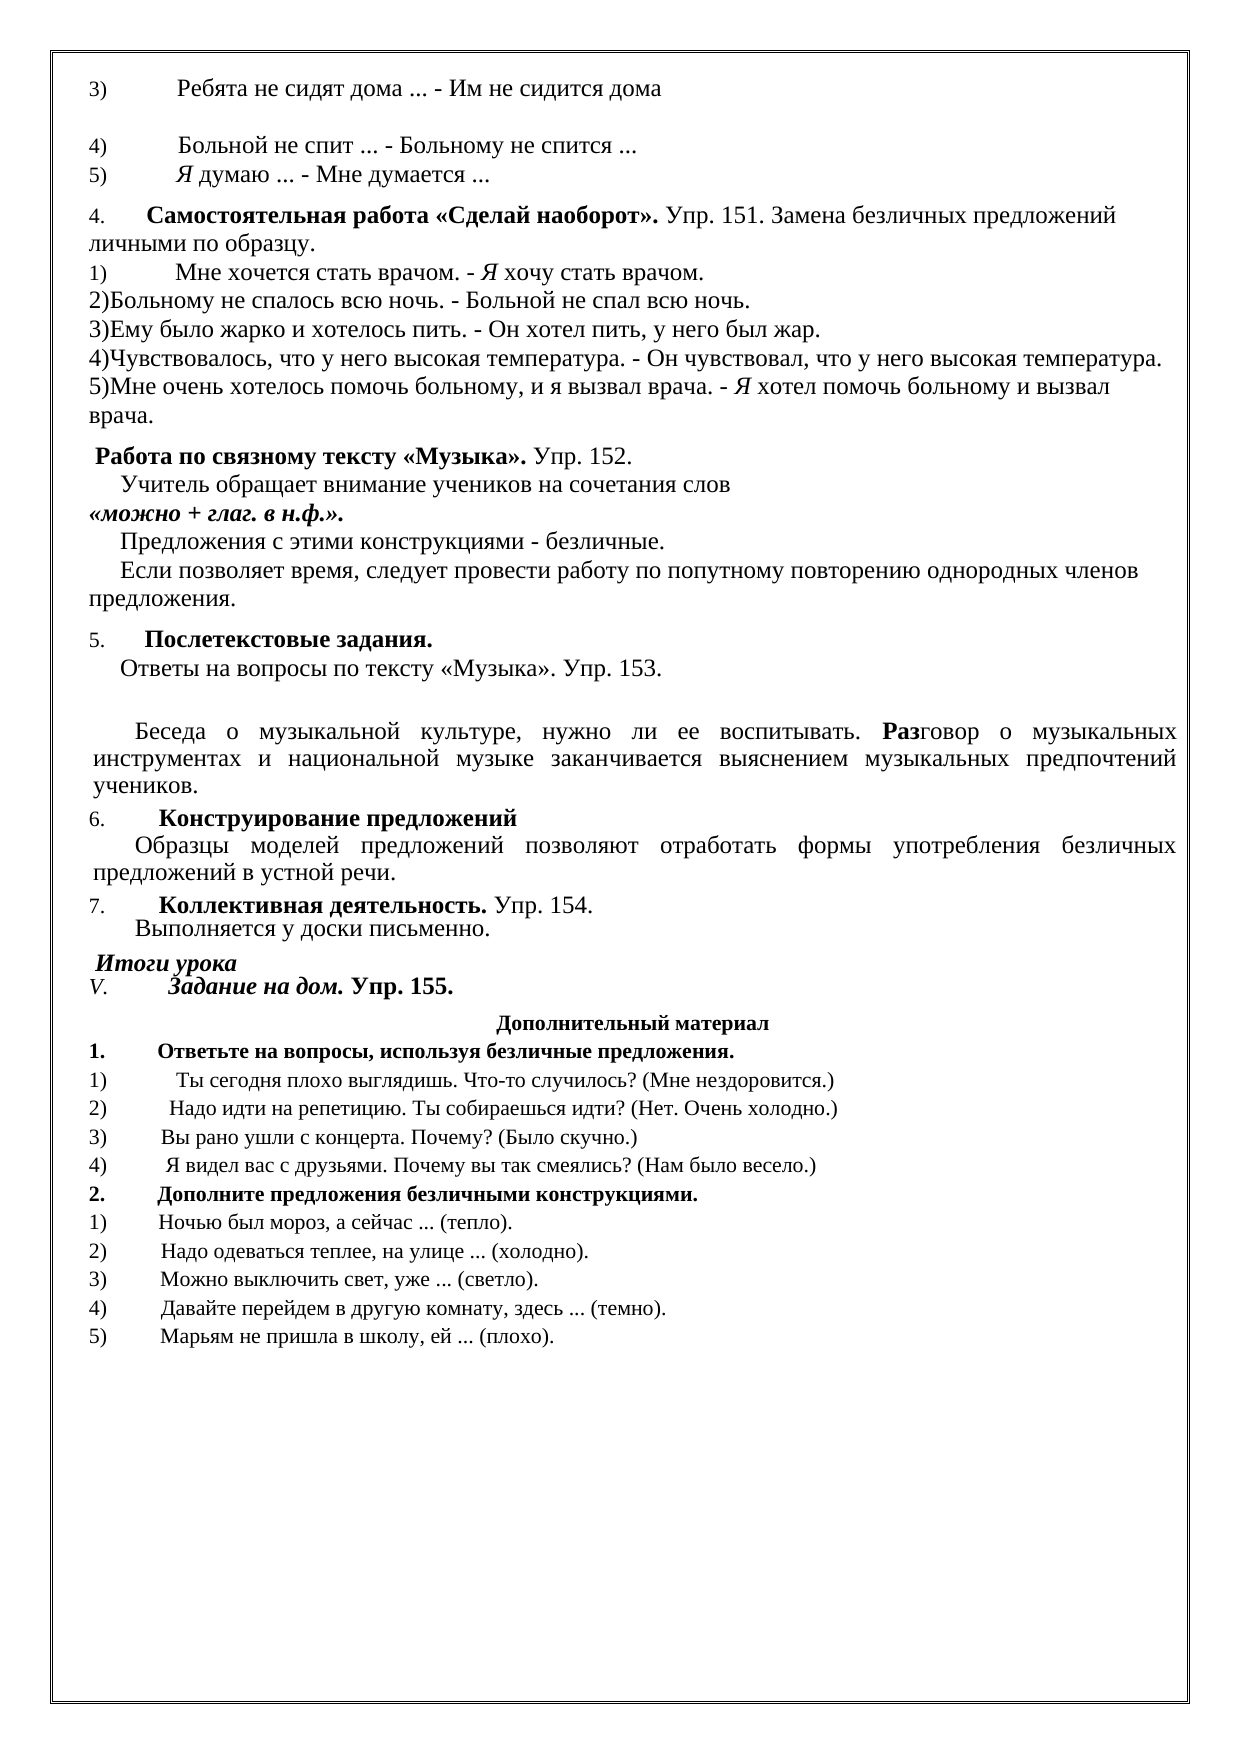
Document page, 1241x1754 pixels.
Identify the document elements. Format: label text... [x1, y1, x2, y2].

list Задание на дом. Упр. 155. [89, 976, 1181, 999]
text Образцы моделей предложений позволяют отработать формы употребления безличных предложений в устной речи. [93, 832, 1177, 886]
list Дополните предложения безличными конструкциями. [89, 1178, 1181, 1207]
text Выполняется у доски письменно. [93, 919, 1181, 941]
list Ночью был мороз, а сейчас ... (тепло). [89, 1207, 1181, 1236]
list Послетекстовые задания. [89, 630, 1181, 652]
list Можно выключить свет, уже ... (светло). [89, 1264, 1181, 1293]
list Конструирование предложений [89, 805, 1181, 832]
text Беседа о музыкальной культуре, нужно ли ее воспитывать. Разговор о музыкальных инструментах и национальной музыке заканчивается выяснением музыкальных предпочтений учеников. [93, 718, 1177, 799]
list Самостоятельная работа «Сделай наоборот». Упр. 151. Замена безличных предложений личными по образцу. [89, 201, 1177, 258]
list Я думаю ... - Мне думается ... [89, 159, 1181, 188]
list Больной не спит ... - Больному не спится ... [89, 131, 1181, 159]
list Мне хочется стать врачом. - Я хочу стать врачом. [89, 258, 1181, 286]
text Работа по связному тексту «Музыка». Упр. 152. [89, 441, 1181, 470]
text 4)Чувствовалось, что у него высокая температура. - Он чувствовал, что у него высокая температура. [89, 343, 1177, 372]
text Итоги урока [89, 953, 1181, 976]
list Я видел вас с друзьями. Почему вы так смеялись? (Нам было весело.) [89, 1150, 1177, 1178]
list Надо идти на репетицию. Ты собираешься идти? (Нет. Очень холодно.) [89, 1093, 1177, 1121]
text 5)Мне очень хотелось помочь больному, и я вызвал врача. - Я хотел помочь больному и вызвал врача. [89, 372, 1177, 429]
list Надо одеваться теплее, на улице ... (холодно). [89, 1236, 1181, 1264]
list Вы рано ушли с концерта. Почему? (Было скучно.) [89, 1121, 1181, 1150]
list Ты сегодня плохо выглядишь. Что-то случилось? (Мне нездоровится.) [89, 1064, 1177, 1093]
text Дополнительный материал [89, 1007, 1177, 1036]
list Марьям не пришла в школу, ей ... (плохо). [89, 1321, 1181, 1350]
list Коллективная деятельность. Упр. 154. [89, 896, 1181, 918]
list Давайте перейдем в другую комнату, здесь ... (темно). [89, 1293, 1181, 1321]
text Предложения с этими конструкциями - безличные. [89, 527, 1181, 556]
text Если позволяет время, следует провести работу по попутному повторению однородных членов предложения. [89, 556, 1177, 613]
text 3)Ему было жарко и хотелось пить. - Он хотел пить, у него был жар. [89, 315, 1177, 343]
text Ответы на вопросы по тексту «Музыка». Упр. 153. [89, 659, 1181, 681]
list Ребята не сидят дома ... - Им не сидится дома [89, 74, 1181, 102]
text Учитель обращает внимание учеников на сочетания слов [89, 470, 1181, 498]
text 2)Больному не спалось всю ночь. - Больной не спал всю ночь. [89, 286, 1177, 315]
text «можно + глаг. в н.ф.». [89, 498, 1181, 527]
list Ответьте на вопросы, используя безличные предложения. [89, 1036, 1181, 1064]
